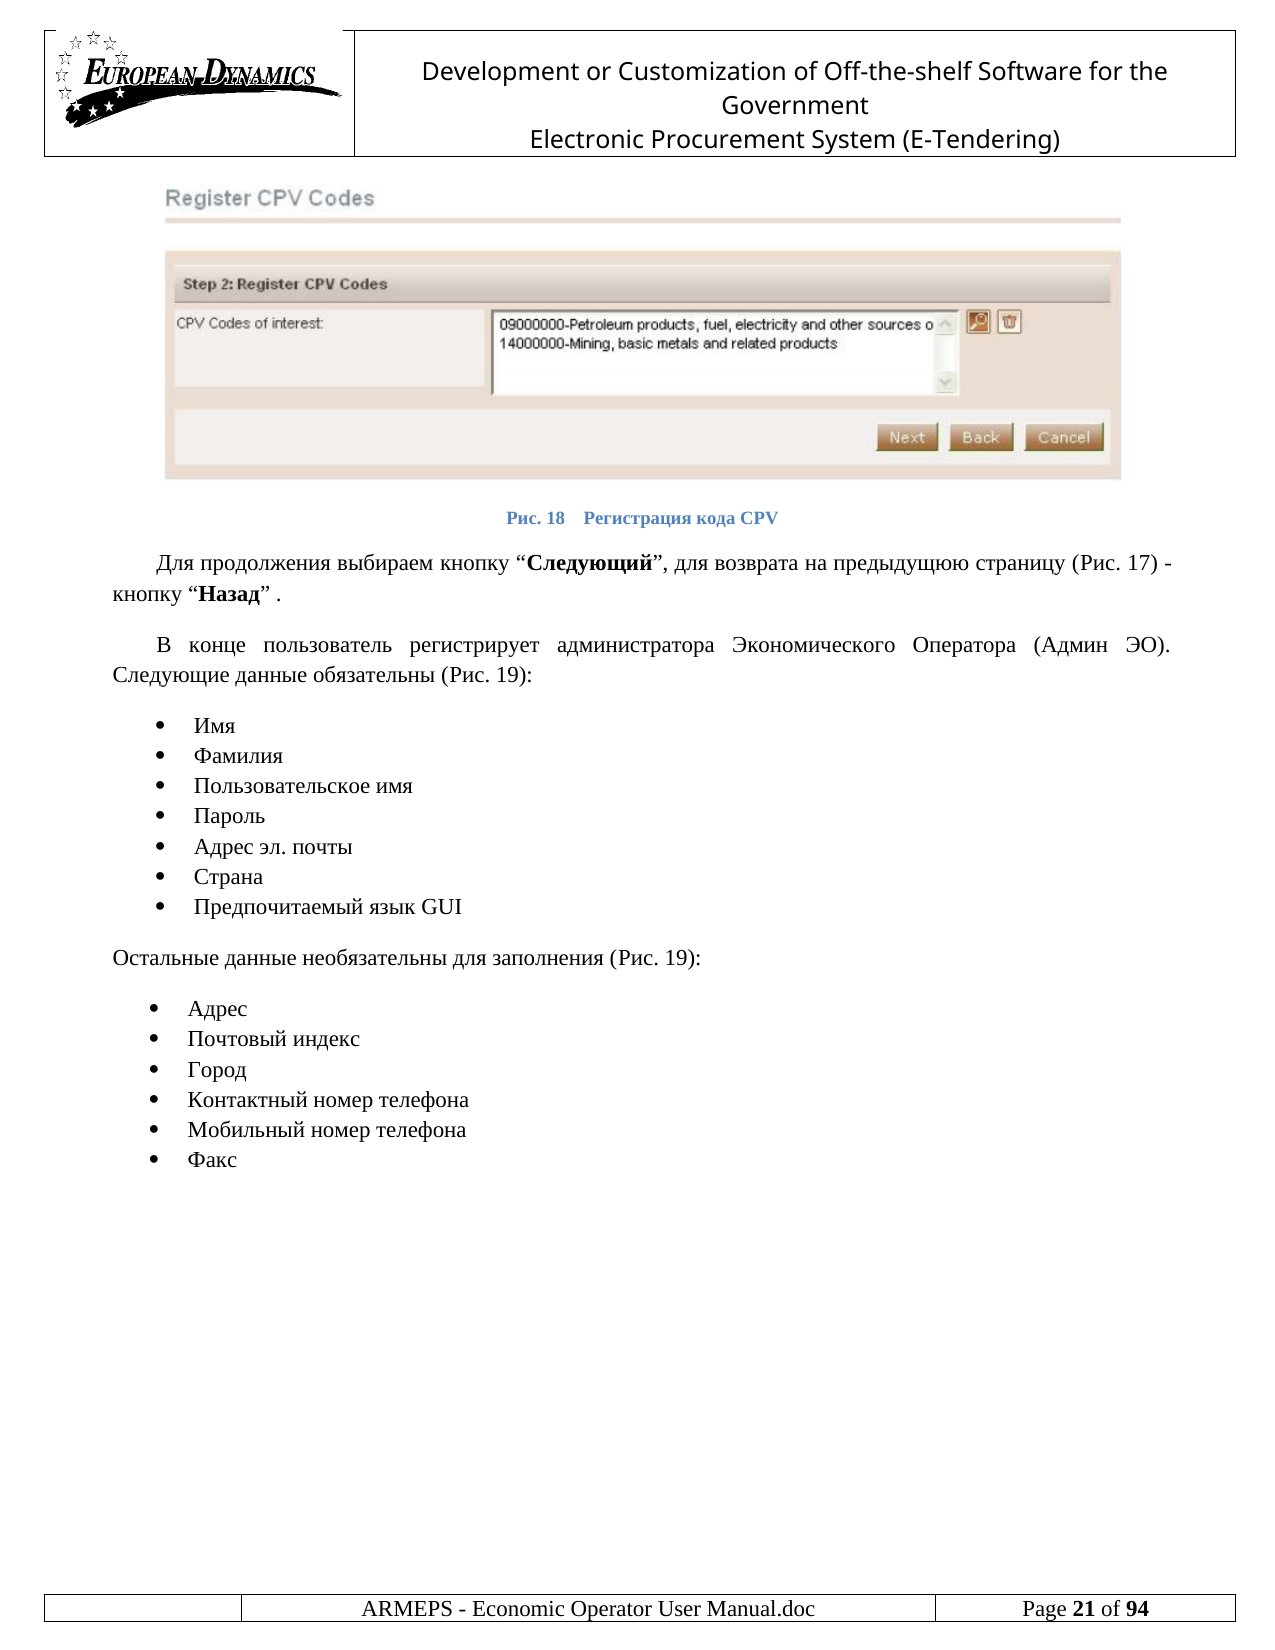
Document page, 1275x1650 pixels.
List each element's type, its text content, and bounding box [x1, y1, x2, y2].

text Рис. 18 Регистрация кода CPV [112, 507, 1172, 529]
list Почтовый индекс [150, 1026, 1172, 1052]
list Страна [156, 863, 1172, 889]
list Имя [156, 712, 1172, 738]
list Предпочитаемый язык GUI [156, 893, 1172, 919]
text Для продолжения выбираем кнопку “Следующий”, для возврата на предыдущюю страницу (Рис. 17) - кнопку “Назад” . [112, 549, 1172, 606]
list Пользовательское имя [156, 772, 1172, 799]
list Фамилия [156, 742, 1172, 768]
list Адрес эл. почты [156, 833, 1172, 859]
list Контактный номер телефона [150, 1086, 1172, 1112]
list Адрес [150, 995, 1172, 1022]
list Мобильный номер телефона [150, 1116, 1172, 1142]
text Остальные данные необязательны для заполнения (Рис. 19): [112, 944, 1172, 971]
list Факс [150, 1146, 1172, 1173]
picture [162, 184, 1122, 482]
list Пароль [156, 803, 1172, 829]
text В конце пользователь регистрирует администратора Экономического Оператора (Админ ЭО). Следующие данные обязательны (Рис. 19): [112, 631, 1172, 687]
list Город [150, 1056, 1172, 1082]
